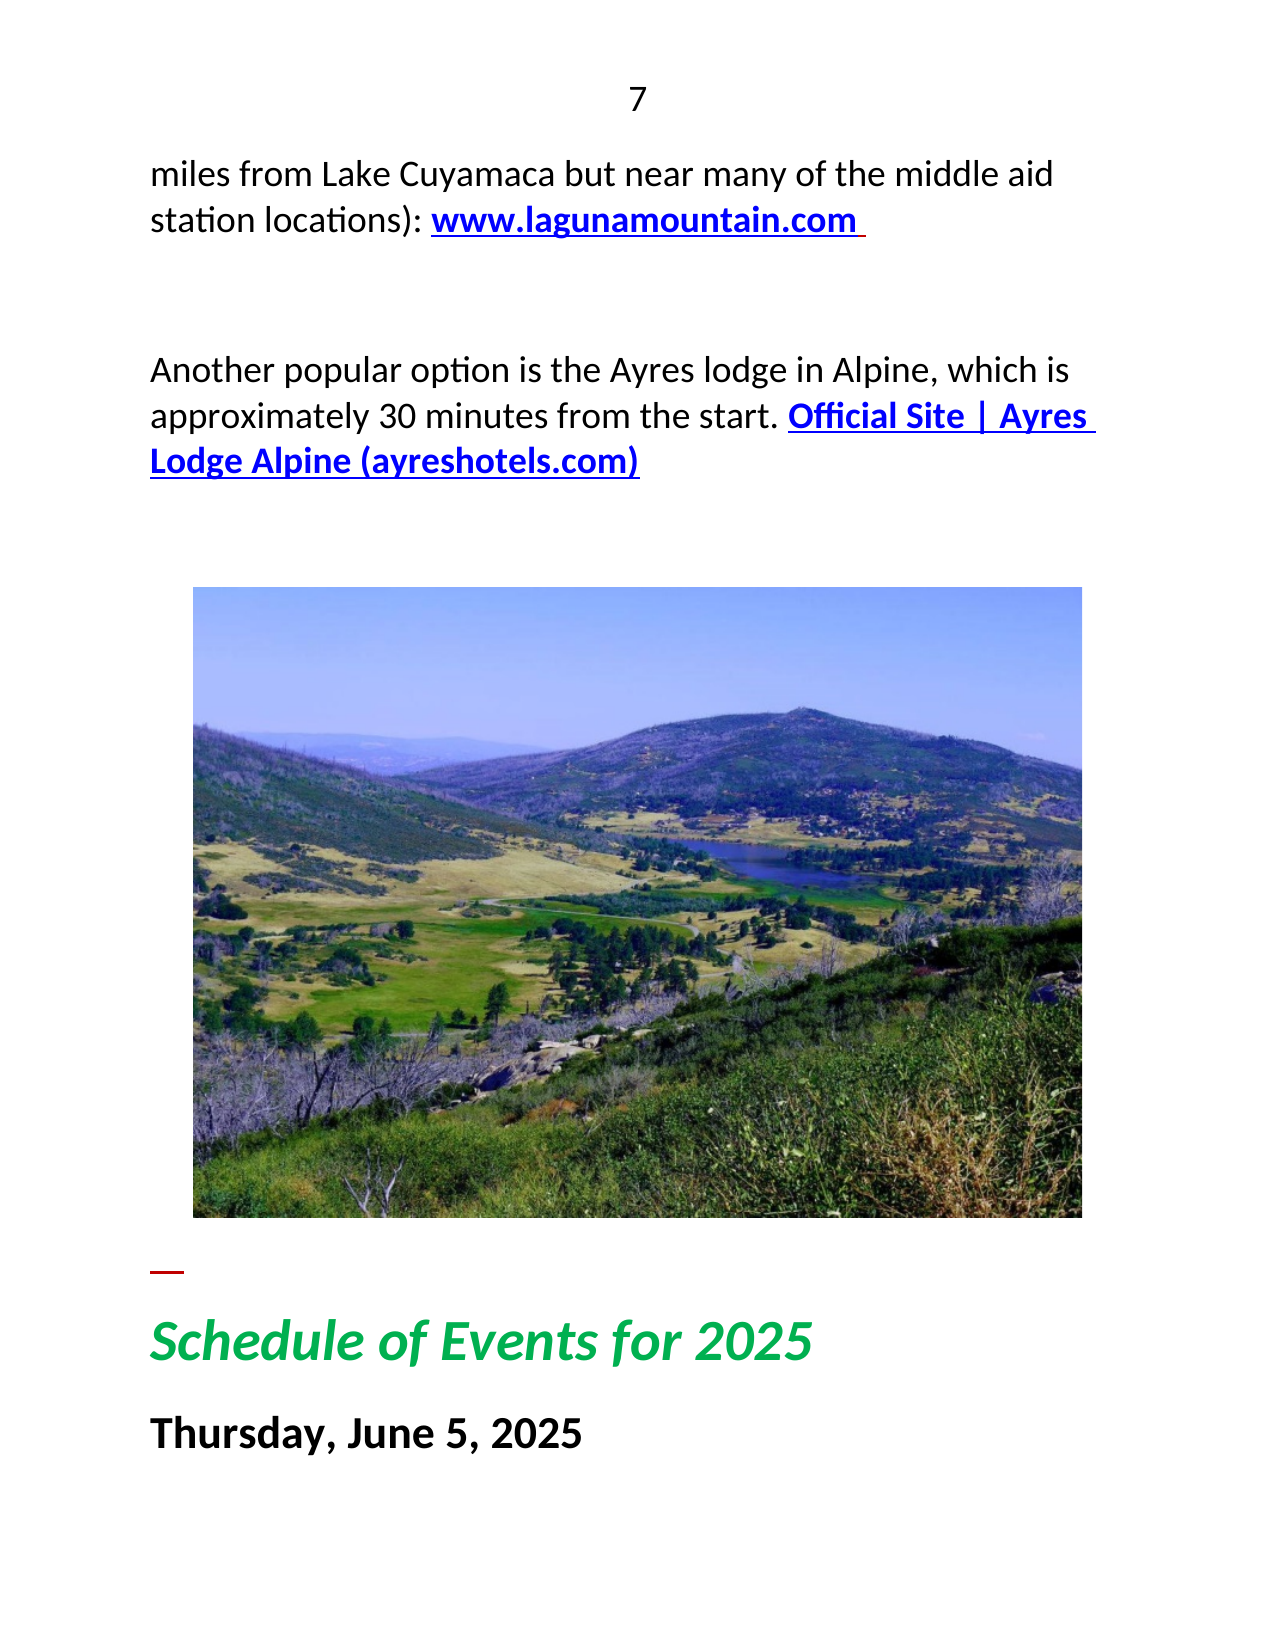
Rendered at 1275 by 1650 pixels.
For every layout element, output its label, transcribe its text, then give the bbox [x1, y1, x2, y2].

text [150, 150, 1125, 242]
text Schedule of Events for 2025 [150, 1303, 1125, 1375]
text Another popular option is the Ayres lodge in Alpine, which is approximately 30 minutes from the start. Official Site | Ayres Lodge Alpine (ayreshotels.com) [150, 346, 1125, 483]
text Thursday, June 5, 2025 [150, 1404, 1125, 1460]
picture [193, 587, 1083, 1218]
